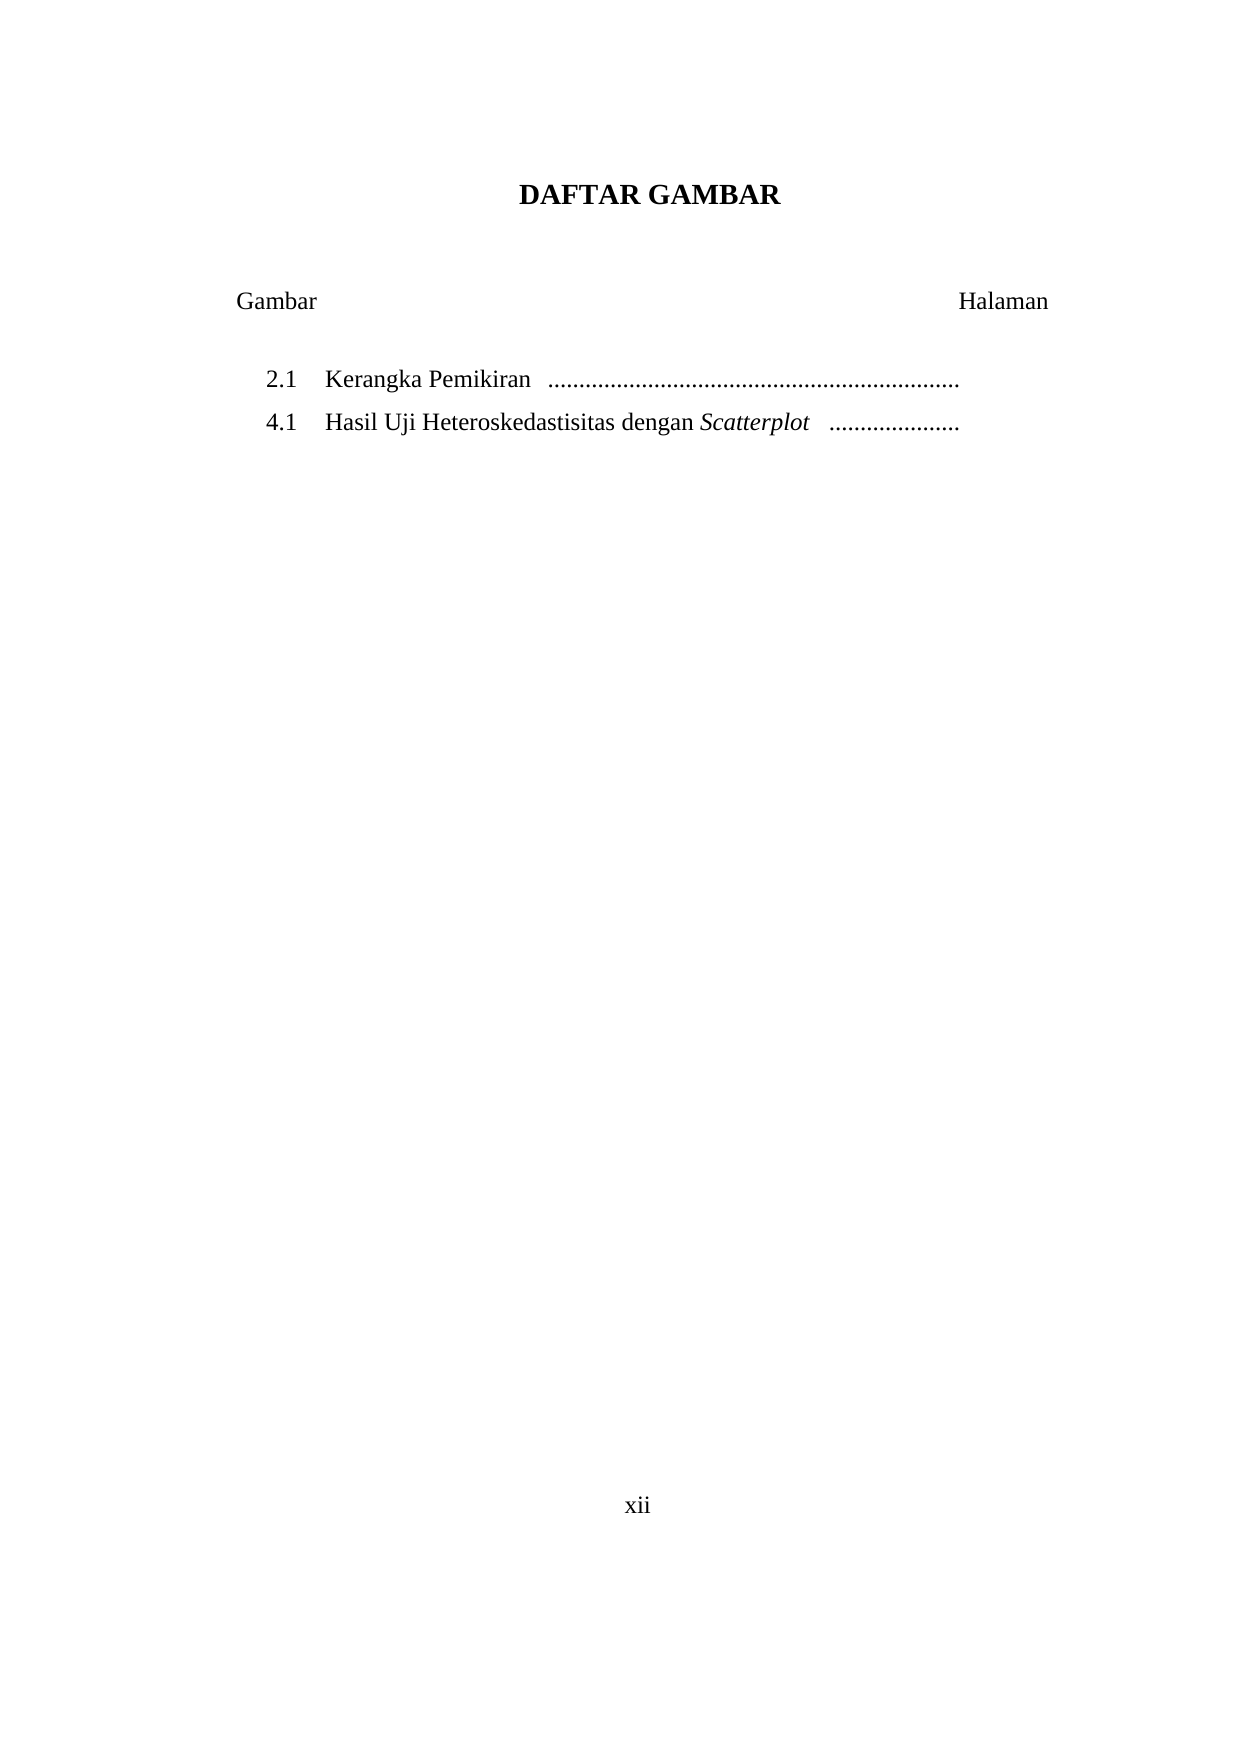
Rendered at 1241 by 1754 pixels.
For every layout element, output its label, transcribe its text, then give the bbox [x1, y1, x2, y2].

text 2.1 Kerangka Pemikiran .................................................................. 32 [266, 364, 960, 393]
text DAFTAR GAMBAR [236, 177, 1063, 211]
text Gambar Halaman [236, 286, 1048, 315]
text 4.1 Hasil Uji Heteroskedastisitas dengan Scatterplot ..................... 56 [266, 407, 960, 436]
